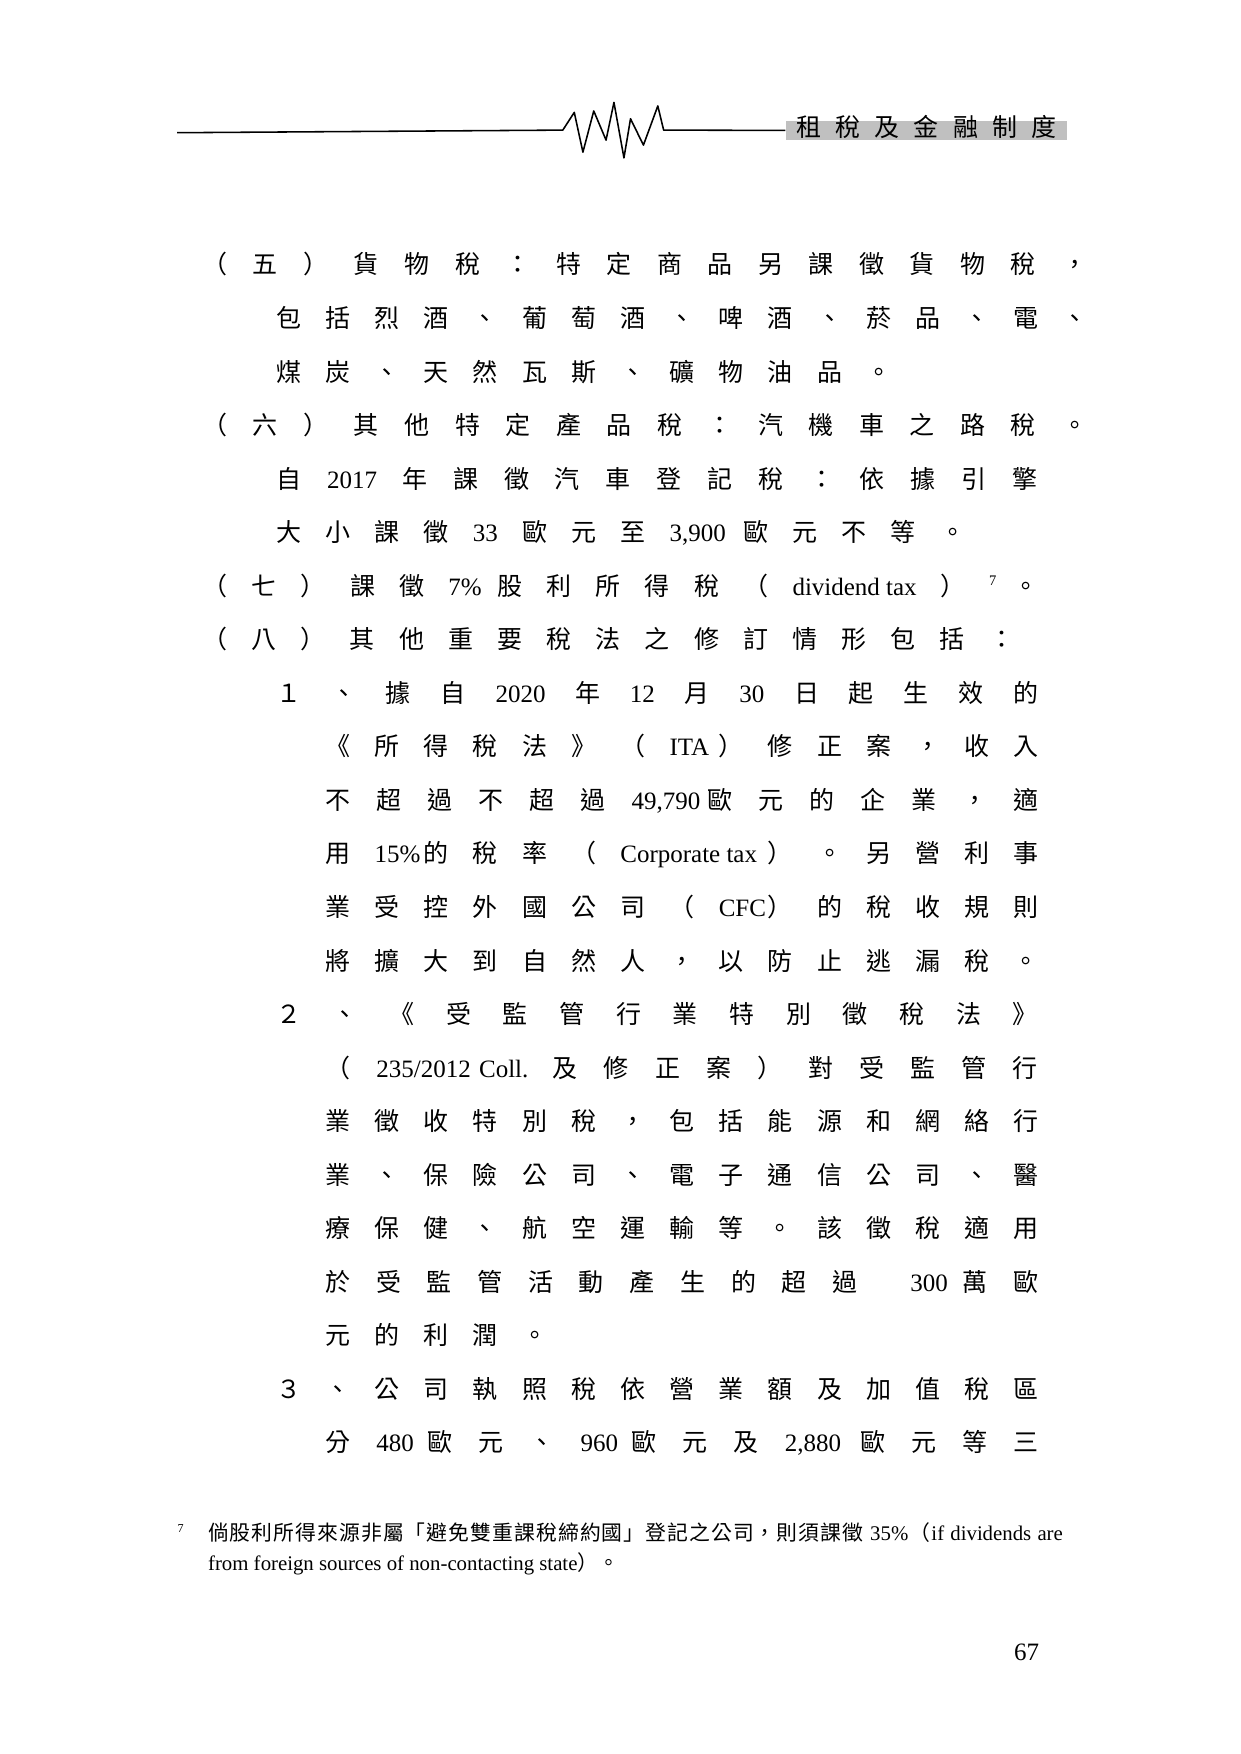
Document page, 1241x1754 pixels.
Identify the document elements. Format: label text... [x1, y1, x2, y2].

text （五）貨物稅：特定商品另課徵貨物稅，包括烈酒、葡萄酒、啤酒、菸品、電、煤炭、天然瓦斯、礦物油品。 [202, 236, 1063, 397]
text ２、《受監管行業特別徵稅法》（235/2012 Coll.及修正案）對受監管行業徵收特別稅，包括能源和網絡行業、保險公司、電子通信公司、醫療保健、航空運輸等。該徵稅適用於受監管活動產生的超過 300 萬歐元的利潤。 [276, 986, 1063, 1361]
text （八）其他重要稅法之修訂情形包括： [202, 611, 1063, 664]
text （六）其他特定產品稅：汽機車之路稅。自2017年課徵汽車登記稅：依據引擎大小課徵33歐元至3,900歐元不等。 [202, 397, 1063, 557]
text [276, 1361, 1063, 1468]
text （七）課徵7%股利所得稅（dividend tax）。 [202, 557, 1063, 611]
text １、據自2020年12月30日起生效的《所得稅法》（ITA）修正案，收入不超過不超過49,790歐元的企業，適用15%的稅率（Corporate tax）。另營利事業受控外國公司（CFC）的稅收規則將擴大到自然人，以防止逃漏稅。 [276, 664, 1063, 986]
